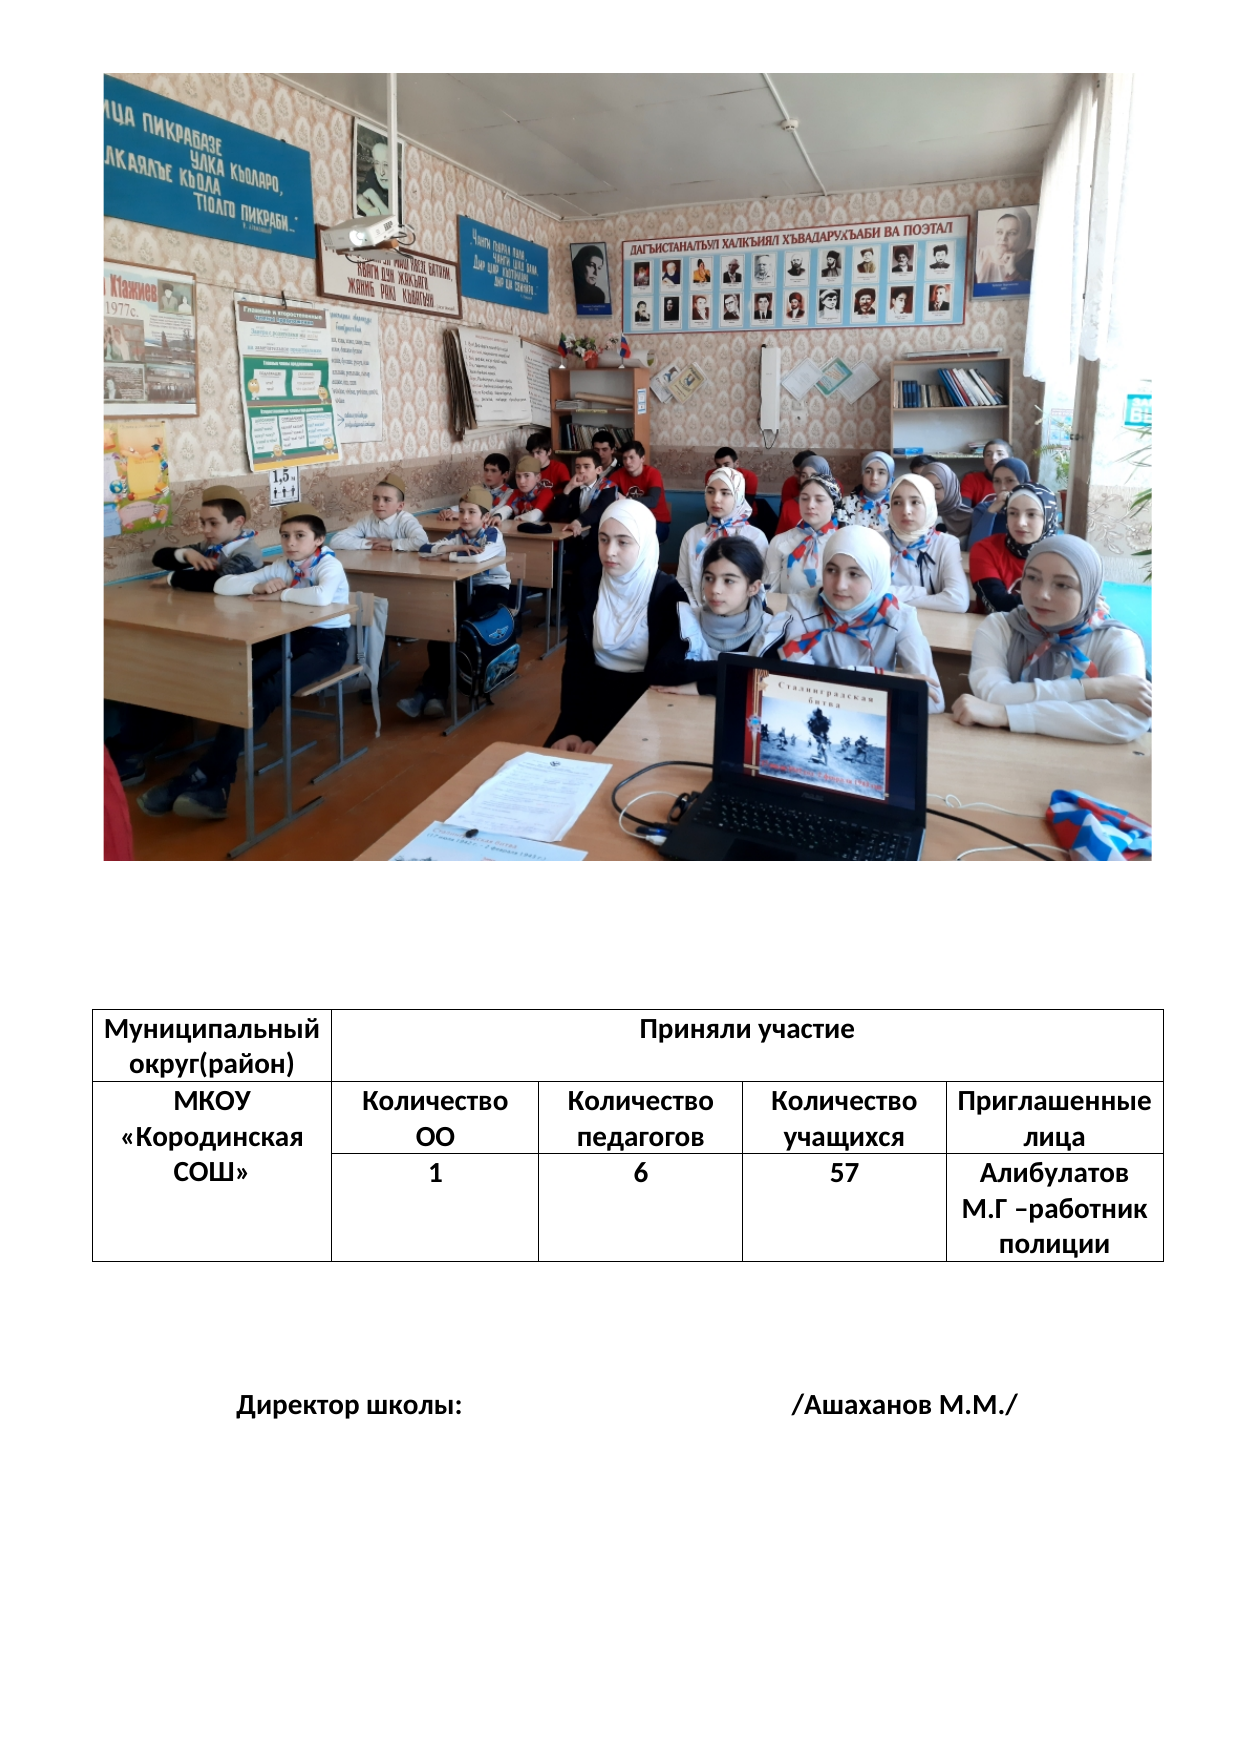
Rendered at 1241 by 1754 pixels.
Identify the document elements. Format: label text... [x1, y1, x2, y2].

table_header Приняли участие [332, 1010, 1163, 1081]
table_cell МКОУ «Кородинская СОШ» [93, 1082, 331, 1261]
text Директор школы: /Ашаханов М.М./ [103, 1386, 1152, 1421]
table_cell 6 [539, 1154, 742, 1261]
picture [103, 73, 1152, 861]
table_cell Количество ОО [332, 1082, 538, 1153]
table_header Муниципальный округ(район) [93, 1010, 331, 1081]
table_cell Количество учащихся [743, 1082, 946, 1153]
table_cell 1 [332, 1154, 538, 1261]
table_cell Алибулатов М.Г –работник полиции [947, 1154, 1163, 1261]
table_cell 57 [743, 1154, 946, 1261]
table_cell Приглашенные лица [947, 1082, 1163, 1153]
table_cell Количество педагогов [539, 1082, 742, 1153]
